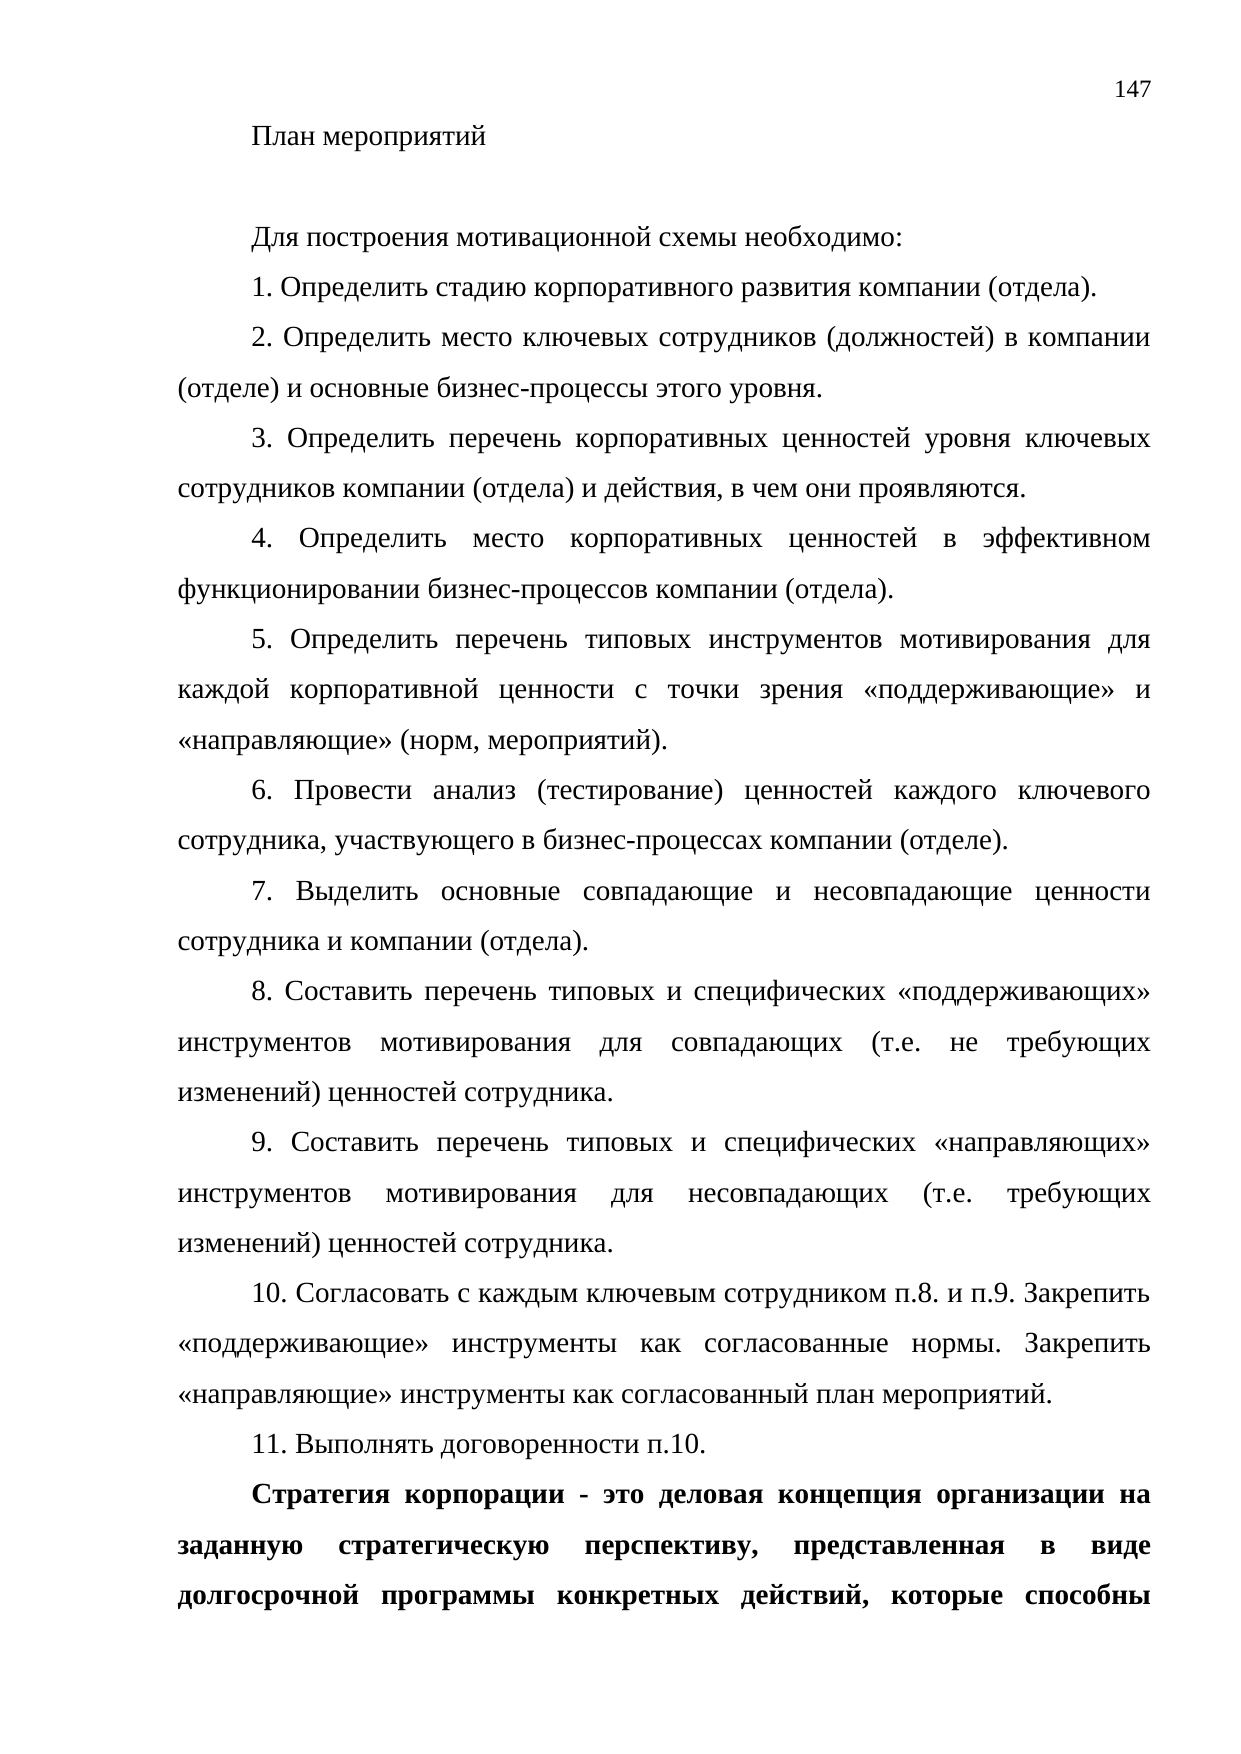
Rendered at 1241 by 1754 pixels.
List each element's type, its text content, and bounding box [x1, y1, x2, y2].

text 3. Определить перечень корпоративных ценностей уровня ключевых сотрудников компании (отдела) и действия, в чем они проявляются. [177, 420, 1152, 504]
text 8. Составить перечень типовых и специфических «поддерживающих» инструментов мотивирования для совпадающих (т.е. не требующих изменений) ценностей сотрудника. [177, 973, 1152, 1108]
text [177, 1477, 1152, 1611]
text 1. Определить стадию корпоративного развития компании (отдела). [177, 269, 1152, 303]
text Для построения мотивационной схемы необходимо: [177, 219, 1152, 252]
text 5. Определить перечень типовых инструментов мотивирования для каждой корпоративной ценности с точки зрения «поддерживающие» и «направляющие» (норм, мероприятий). [177, 621, 1152, 755]
text 10. Согласовать с каждым ключевым сотрудником п.8. и п.9. Закрепить «поддерживающие» инструменты как согласованные нормы. Закрепить «направляющие» инструменты как согласованный план мероприятий. [177, 1275, 1152, 1409]
text 11. Выполнять договоренности п.10. [177, 1426, 1152, 1460]
text 2. Определить место ключевых сотрудников (должностей) в компании (отделе) и основные бизнес-процессы этого уровня. [177, 319, 1152, 403]
text 9. Составить перечень типовых и специфических «направляющих» инструментов мотивирования для несовпадающих (т.е. требующих изменений) ценностей сотрудника. [177, 1124, 1152, 1258]
text 6. Провести анализ (тестирование) ценностей каждого ключевого сотрудника, участвующего в бизнес-процессах компании (отделе). [177, 772, 1152, 856]
text 4. Определить место корпоративных ценностей в эффективном функционировании бизнес-процессов компании (отдела). [177, 521, 1152, 604]
text 7. Выделить основные совпадающие и несовпадающие ценности сотрудника и компании (отдела). [177, 873, 1152, 957]
text План мероприятий [177, 118, 1152, 152]
